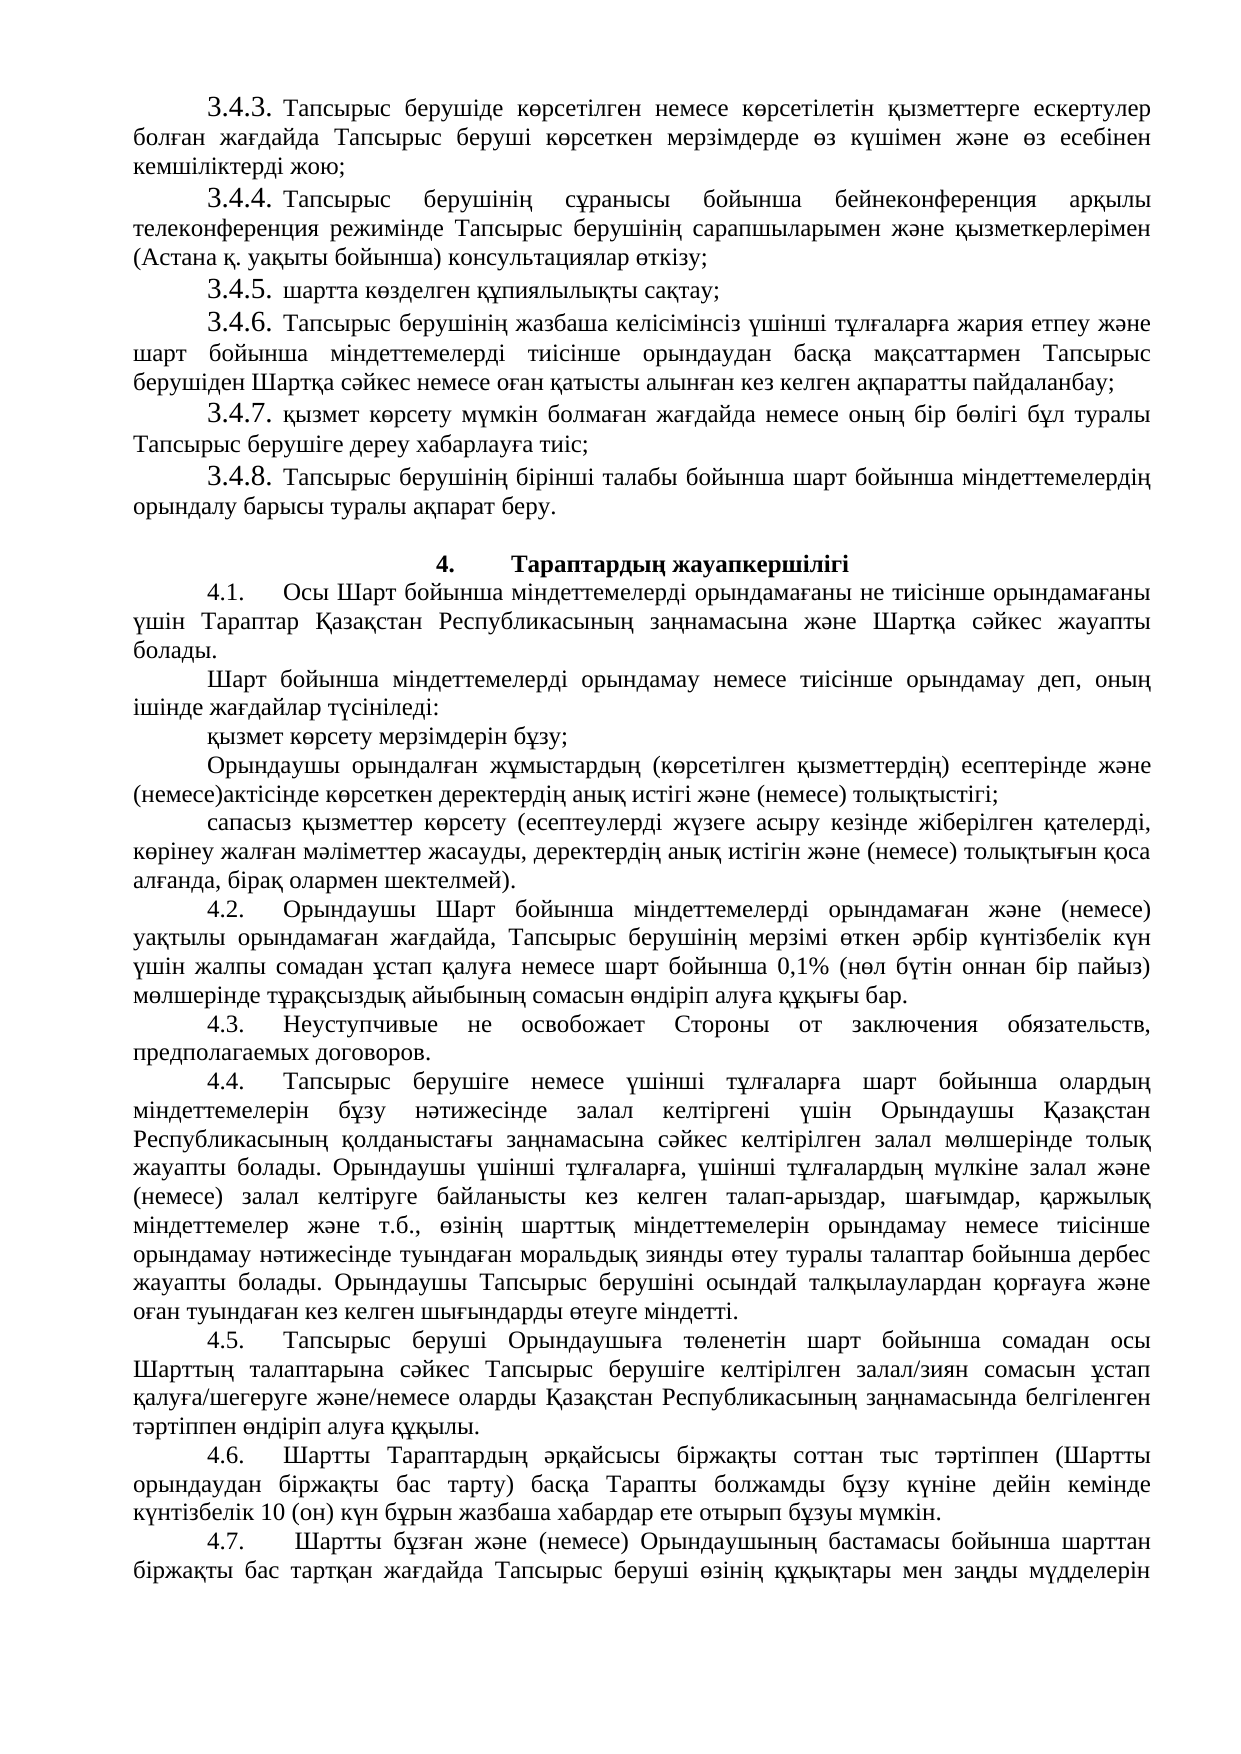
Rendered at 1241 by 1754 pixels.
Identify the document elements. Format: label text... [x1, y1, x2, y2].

text Орындаушы орындалған жұмыстардың (көрсетілген қызметтердің) есептерінде және (немесе)актісінде көрсеткен деректердің анық истігі және (немесе) толықтыстігі; [133, 750, 1152, 807]
list Неуступчивые не освобожает Стороны от заключения обязательств, предполагаемых договоров. [133, 1009, 1152, 1066]
list Тапсырыс берушінің бірінші талабы бойынша шарт бойынша міндеттемелердің орындалу барысы туралы ақпарат беру. [133, 458, 1152, 520]
list Тапсырыс берушіге немесе үшінші тұлғаларға шарт бойынша олардың міндеттемелерін бұзу нәтижесінде залал келтіргені үшін Орындаушы Қазақстан Республикасының қолданыстағы заңнамасына сәйкес келтірілген залал мөлшерінде толық жауапты болады. Орындаушы үшінші тұлғаларға, үшінші тұлғалардың мүлкіне залал және (немесе) залал келтіруге байланысты кез келген талап-арыздар, шағымдар, қаржылық міндеттемелер және т.б., өзінің шарттық міндеттемелерін орындамау немесе тиісінше орындамау нәтижесінде туындаған моральдық зиянды өтеу туралы талаптар бойынша дербес жауапты болады. Орындаушы Тапсырыс берушіні осындай талқылаулардан қорғауға және оған туындаған кез келген шығындарды өтеуге міндетті. [133, 1066, 1152, 1325]
list Тапсырыс берушінің сұранысы бойынша бейнеконференция арқылы телеконференция режимінде Тапсырыс берушінің сарапшыларымен және қызметкерлерімен (Астана қ. уақыты бойынша) консультациялар өткізу; [133, 180, 1152, 271]
list Тапсырыс беруші Орындаушыға төленетін шарт бойынша сомадан осы Шарттың талаптарына сәйкес Тапсырыс берушіге келтірілген залал/зиян сомасын ұстап қалуға/шегеруге және/немесе оларды Қазақстан Республикасының заңнамасында белгіленген тәртіппен өндіріп алуға құқылы. [133, 1325, 1152, 1440]
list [133, 1526, 1152, 1584]
list Тапсырыс берушіде көрсетілген немесе көрсетілетін қызметтерге ескертулер болған жағдайда Тапсырыс беруші көрсеткен мерзімдерде өз күшімен және өз есебінен кемшіліктерді жою; [133, 89, 1152, 180]
text қызмет көрсету мерзімдерін бұзу; [133, 721, 1152, 750]
text сапасыз қызметтер көрсету (есептеулерді жүзеге асыру кезінде жіберілген қателерді, көрінеу жалған мәліметтер жасауды, деректердің анық истігін және (немесе) толықтығын қоса алғанда, бірақ олармен шектелмей). [133, 807, 1152, 894]
list шартта көзделген құпиялылықты сақтау; [133, 271, 1152, 304]
list Тапсырыс берушінің жазбаша келісімінсіз үшінші тұлғаларға жария етпеу және шарт бойынша міндеттемелерді тиісінше орындаудан басқа мақсаттармен Тапсырыс берушіден Шартқа сәйкес немесе оған қатысты алынған кез келген ақпаратты пайдаланбау; [133, 304, 1152, 395]
list Осы Шарт бойынша міндеттемелерді орындамағаны не тиісінше орындамағаны үшін Тараптар Қазақстан Республикасының заңнамасына және Шартқа сәйкес жауапты болады. [133, 577, 1152, 664]
text Шарт бойынша міндеттемелерді орындамау немесе тиісінше орындамау деп, оның ішінде жағдайлар түсініледі: [133, 664, 1152, 721]
list Шартты Тараптардың әрқайсысы біржақты соттан тыс тәртіппен (Шартты орындаудан біржақты бас тарту) басқа Тарапты болжамды бұзу күніне дейін кемінде күнтізбелік 10 (он) күн бұрын жазбаша хабардар ете отырып бұзуы мүмкін. [133, 1440, 1152, 1526]
subtitle Тараптардың жауапкершілігі [133, 549, 1152, 577]
list қызмет көрсету мүмкін болмаған жағдайда немесе оның бір бөлігі бұл туралы Тапсырыс берушіге дереу хабарлауға тиіс; [133, 395, 1152, 458]
list Орындаушы Шарт бойынша міндеттемелерді орындамаған және (немесе) уақтылы орындамаған жағдайда, Тапсырыс берушінің мерзімі өткен әрбір күнтізбелік күн үшін жалпы сомадан ұстап қалуға немесе шарт бойынша 0,1% (нөл бүтін оннан бір пайыз) мөлшерінде тұрақсыздық айыбының сомасын өндіріп алуға құқығы бар. [133, 894, 1152, 1009]
